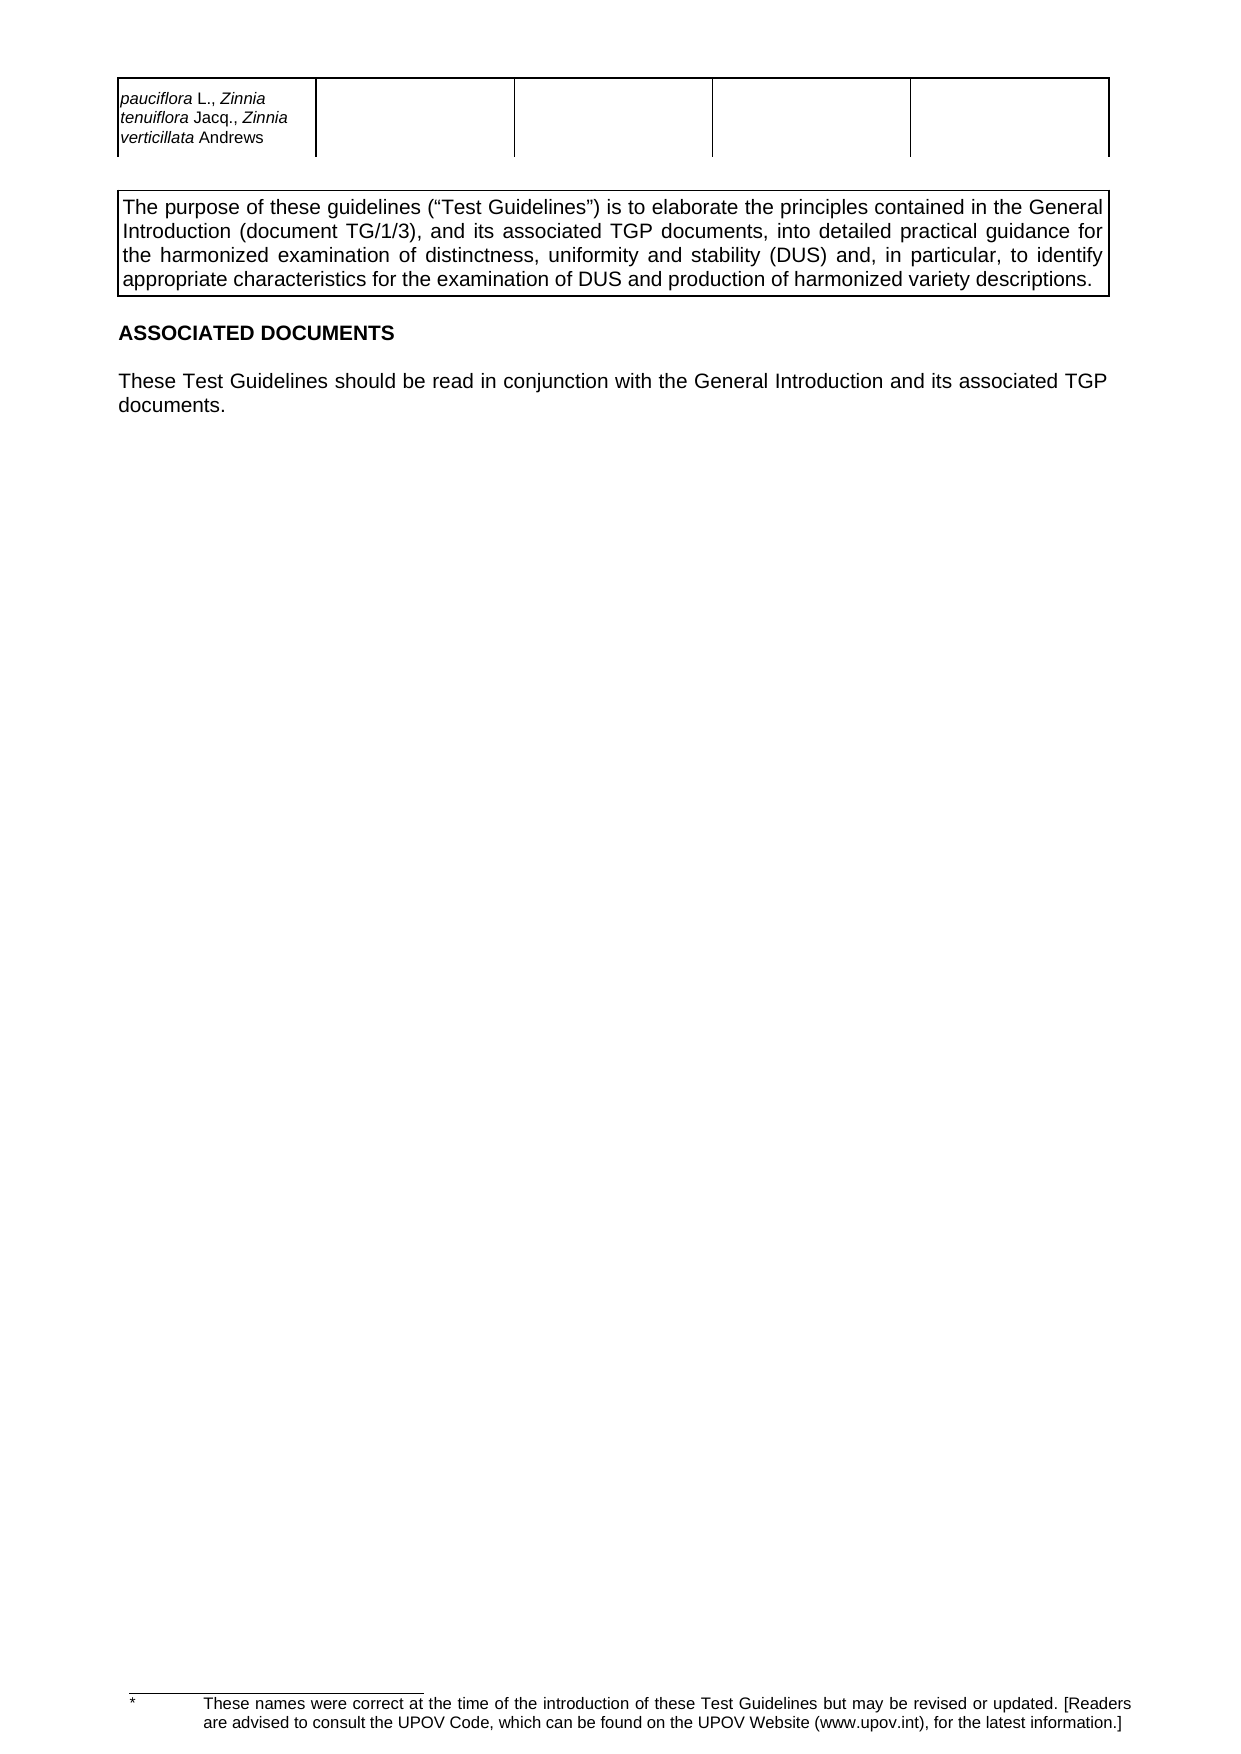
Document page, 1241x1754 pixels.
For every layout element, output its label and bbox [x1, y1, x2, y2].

table_header [118, 77, 1122, 441]
